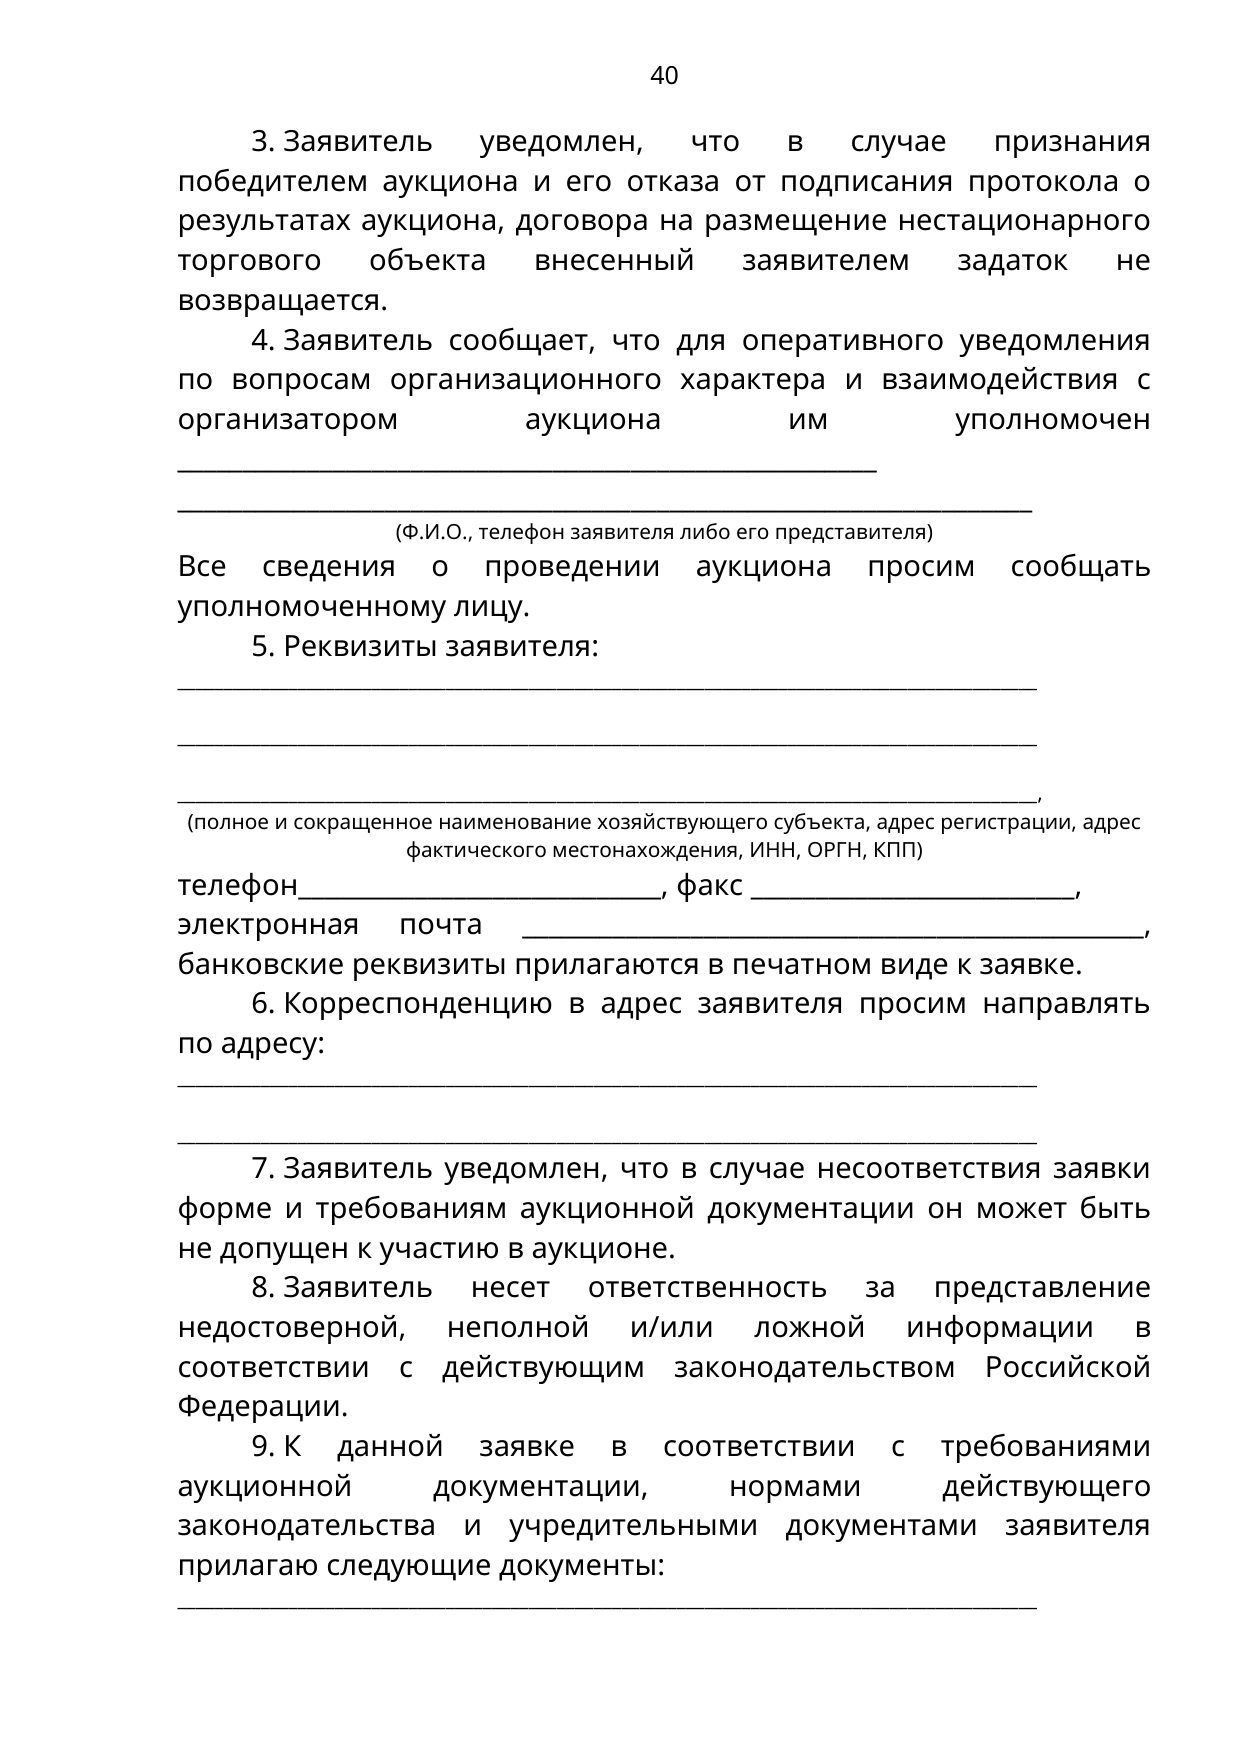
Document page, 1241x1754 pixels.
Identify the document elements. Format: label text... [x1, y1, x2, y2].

text 9. К данной заявке в соответствии с требованиями аукционной документации, нормами действующего законодательства и учредительными документами заявителя прилагаю следующие документы: [177, 1425, 1152, 1584]
text _____________________________________________________________________________________________, [177, 778, 1152, 807]
text 5. Реквизиты заявителя: [177, 625, 1152, 665]
text телефон____________________________, факс _________________________, [177, 864, 1152, 903]
text _____________________________________________________________________________________________ [177, 1062, 1152, 1091]
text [177, 1584, 1152, 1612]
text (Ф.И.О., телефон заявителя либо его представителя) [177, 517, 1152, 546]
text электронная почта ________________________________________________, банковские реквизиты прилагаются в печатном виде к заявке. [177, 903, 1152, 983]
text 7. Заявитель уведомлен, что в случае несоответствия заявки форме и требованиям аукционной документации он может быть не допущен к участию в аукционе. [177, 1147, 1152, 1267]
text 8. Заявитель несет ответственность за представление недостоверной, неполной и/или ложной информации в соответствии с действующим законодательством Российской Федерации. [177, 1267, 1152, 1425]
text (полное и сокращенное наименование хозяйствующего субъекта, адрес регистрации, адрес фактического местонахождения, ИНН, ОРГН, КПП) [177, 807, 1152, 864]
text 3. Заявитель уведомлен, что в случае признания победителем аукциона и его отказа от подписания протокола о результатах аукциона, договора на размещение нестационарного торгового объекта внесенный заявителем задаток не возвращается. [177, 120, 1152, 319]
text 6. Корреспонденцию в адрес заявителя просим направлять по адресу: [177, 983, 1152, 1062]
text 4. Заявитель сообщает, что для оперативного уведомления по вопросам организационного характера и взаимодействия с организатором аукциона им уполномочен ______________________________________________________ [177, 319, 1152, 477]
text _____________________________________________________________________________________________ [177, 1119, 1152, 1147]
text Все сведения о проведении аукциона просим сообщать уполномоченному лицу. [177, 546, 1152, 625]
text _____________________________________________________________________________________________ [177, 722, 1152, 750]
text _____________________________________________________________________________________________ [177, 665, 1152, 693]
text __________________________________________________________________ [177, 477, 1152, 517]
